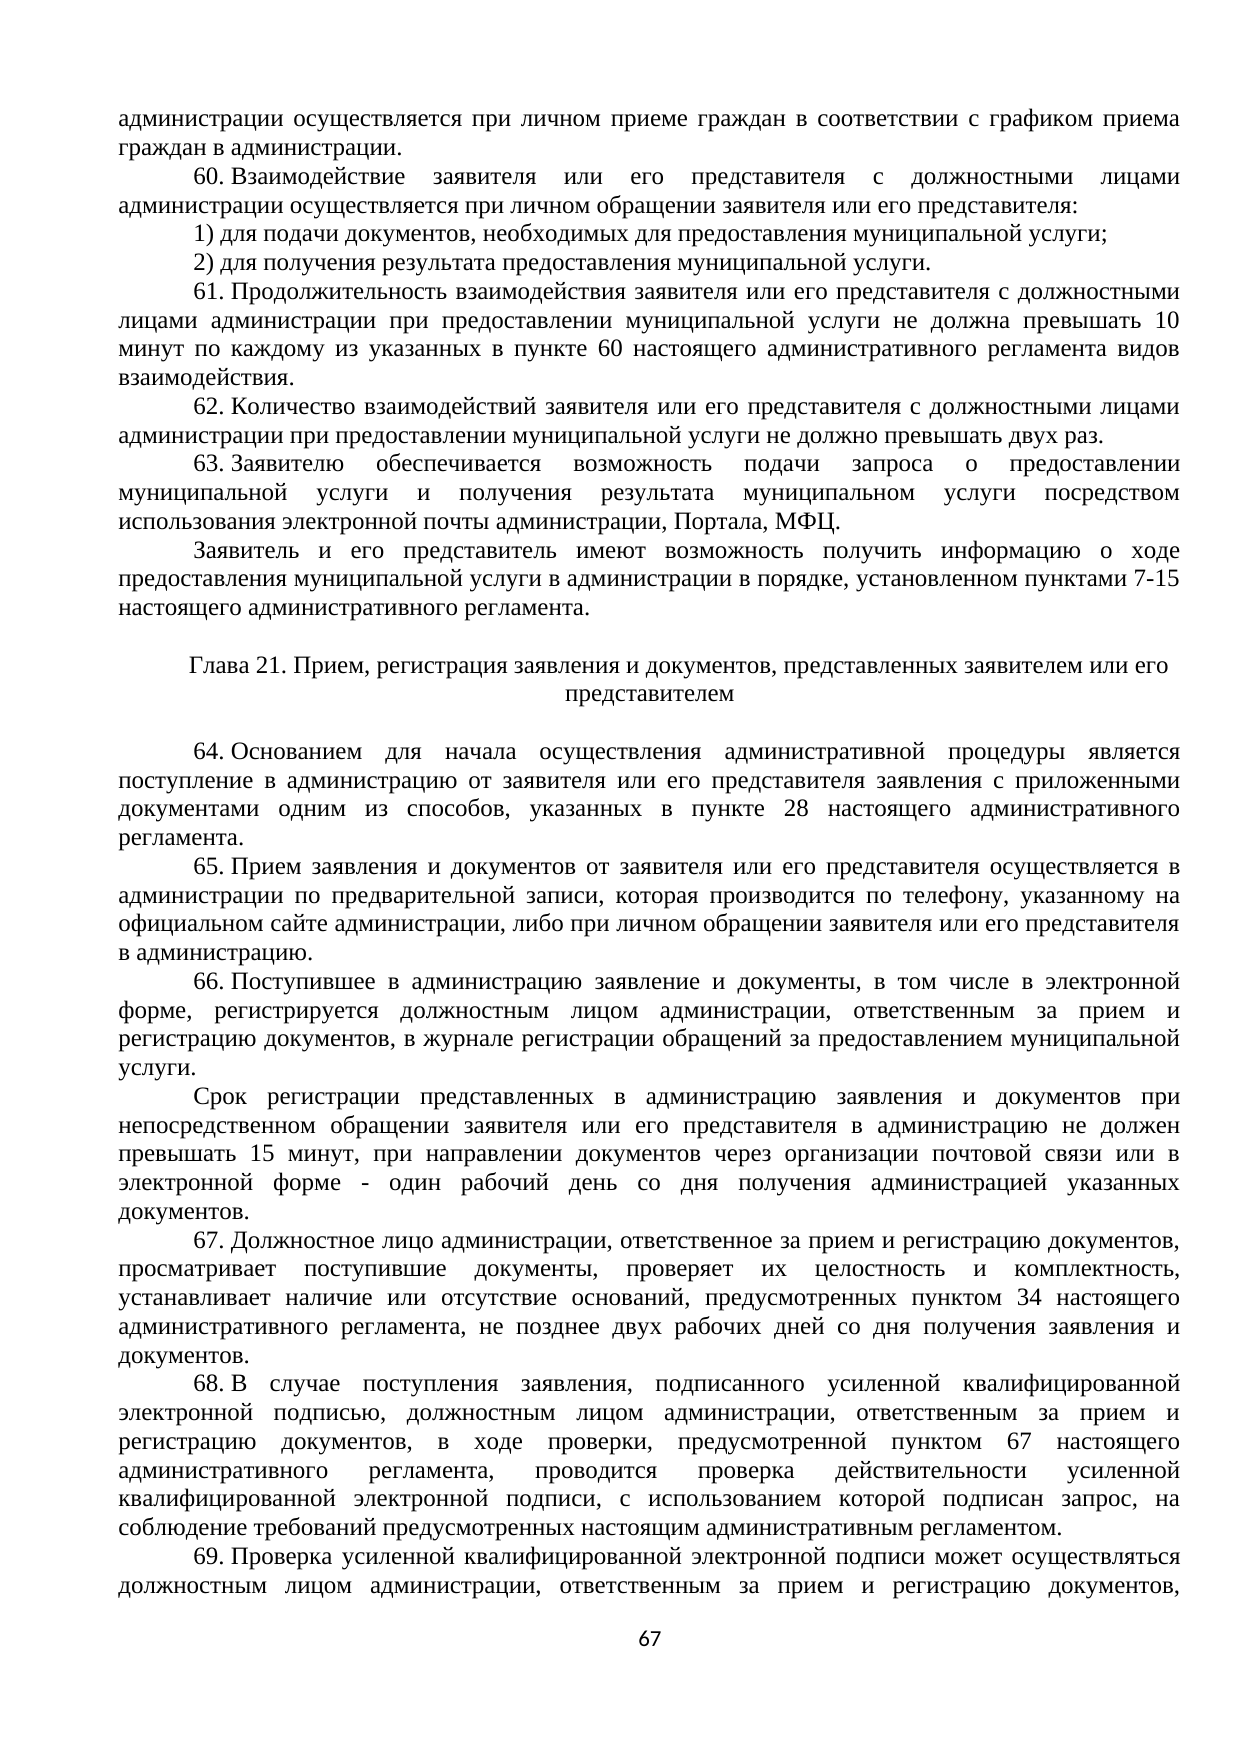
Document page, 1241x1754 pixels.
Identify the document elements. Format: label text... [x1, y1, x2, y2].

text 2) для получения результата предоставления муниципальной услуги. [118, 247, 1181, 276]
text 61. Продолжительность взаимодействия заявителя или его представителя с должностными лицами администрации при предоставлении муниципальной услуги не должна превышать 10 минут по каждому из указанных в пункте 60 настоящего административного регламента видов взаимодействия. [118, 276, 1181, 391]
text 1) для подачи документов, необходимых для предоставления муниципальной услуги; [118, 218, 1181, 247]
text Срок регистрации представленных в администрацию заявления и документов при непосредственном обращении заявителя или его представителя в администрацию не должен превышать 15 минут, при направлении документов через организации почтовой связи или в электронной форме - один рабочий день со дня получения администрацией указанных документов. [118, 1081, 1181, 1225]
text Глава 21. Прием, регистрация заявления и документов, представленных заявителем или его представителем [118, 650, 1181, 707]
text 66. Поступившее в администрацию заявление и документы, в том числе в электронной форме, регистрируется должностным лицом администрации, ответственным за прием и регистрацию документов, в журнале регистрации обращений за предоставлением муниципальной услуги. [118, 966, 1181, 1081]
text 68. В случае поступления заявления, подписанного усиленной квалифицированной электронной подписью, должностным лицом администрации, ответственным за прием и регистрацию документов, в ходе проверки, предусмотренной пунктом 67 настоящего административного регламента, проводится проверка действительности усиленной квалифицированной электронной подписи, с использованием которой подписан запрос, на соблюдение требований предусмотренных настоящим административным регламентом. [118, 1368, 1181, 1541]
text 65. Прием заявления и документов от заявителя или его представителя осуществляется в администрации по предварительной записи, которая производится по телефону, указанному на официальном сайте администрации, либо при личном обращении заявителя или его представителя в администрацию. [118, 851, 1181, 966]
text 67. Должностное лицо администрации, ответственное за прием и регистрацию документов, просматривает поступившие документы, проверяет их целостность и комплектность, устанавливает наличие или отсутствие оснований, предусмотренных пунктом 34 настоящего административного регламента, не позднее двух рабочих дней со дня получения заявления и документов. [118, 1225, 1181, 1368]
text 64. Основанием для начала осуществления административной процедуры является поступление в администрацию от заявителя или его представителя заявления с приложенными документами одним из способов, указанных в пункте 28 настоящего административного регламента. [118, 736, 1181, 851]
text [118, 103, 1181, 161]
text 60. Взаимодействие заявителя или его представителя с должностными лицами администрации осуществляется при личном обращении заявителя или его представителя: [118, 161, 1181, 218]
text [118, 1541, 1181, 1598]
text 62. Количество взаимодействий заявителя или его представителя с должностными лицами администрации при предоставлении муниципальной услуги не должно превышать двух раз. [118, 391, 1181, 448]
text Заявитель и его представитель имеют возможность получить информацию о ходе предоставления муниципальной услуги в администрации в порядке, установленном пунктами 7-15 настоящего административного регламента. [118, 535, 1181, 621]
text 63. Заявителю обеспечивается возможность подачи запроса о предоставлении муниципальной услуги и получения результата муниципальном услуги посредством использования электронной почты администрации, Портала, МФЦ. [118, 448, 1181, 535]
